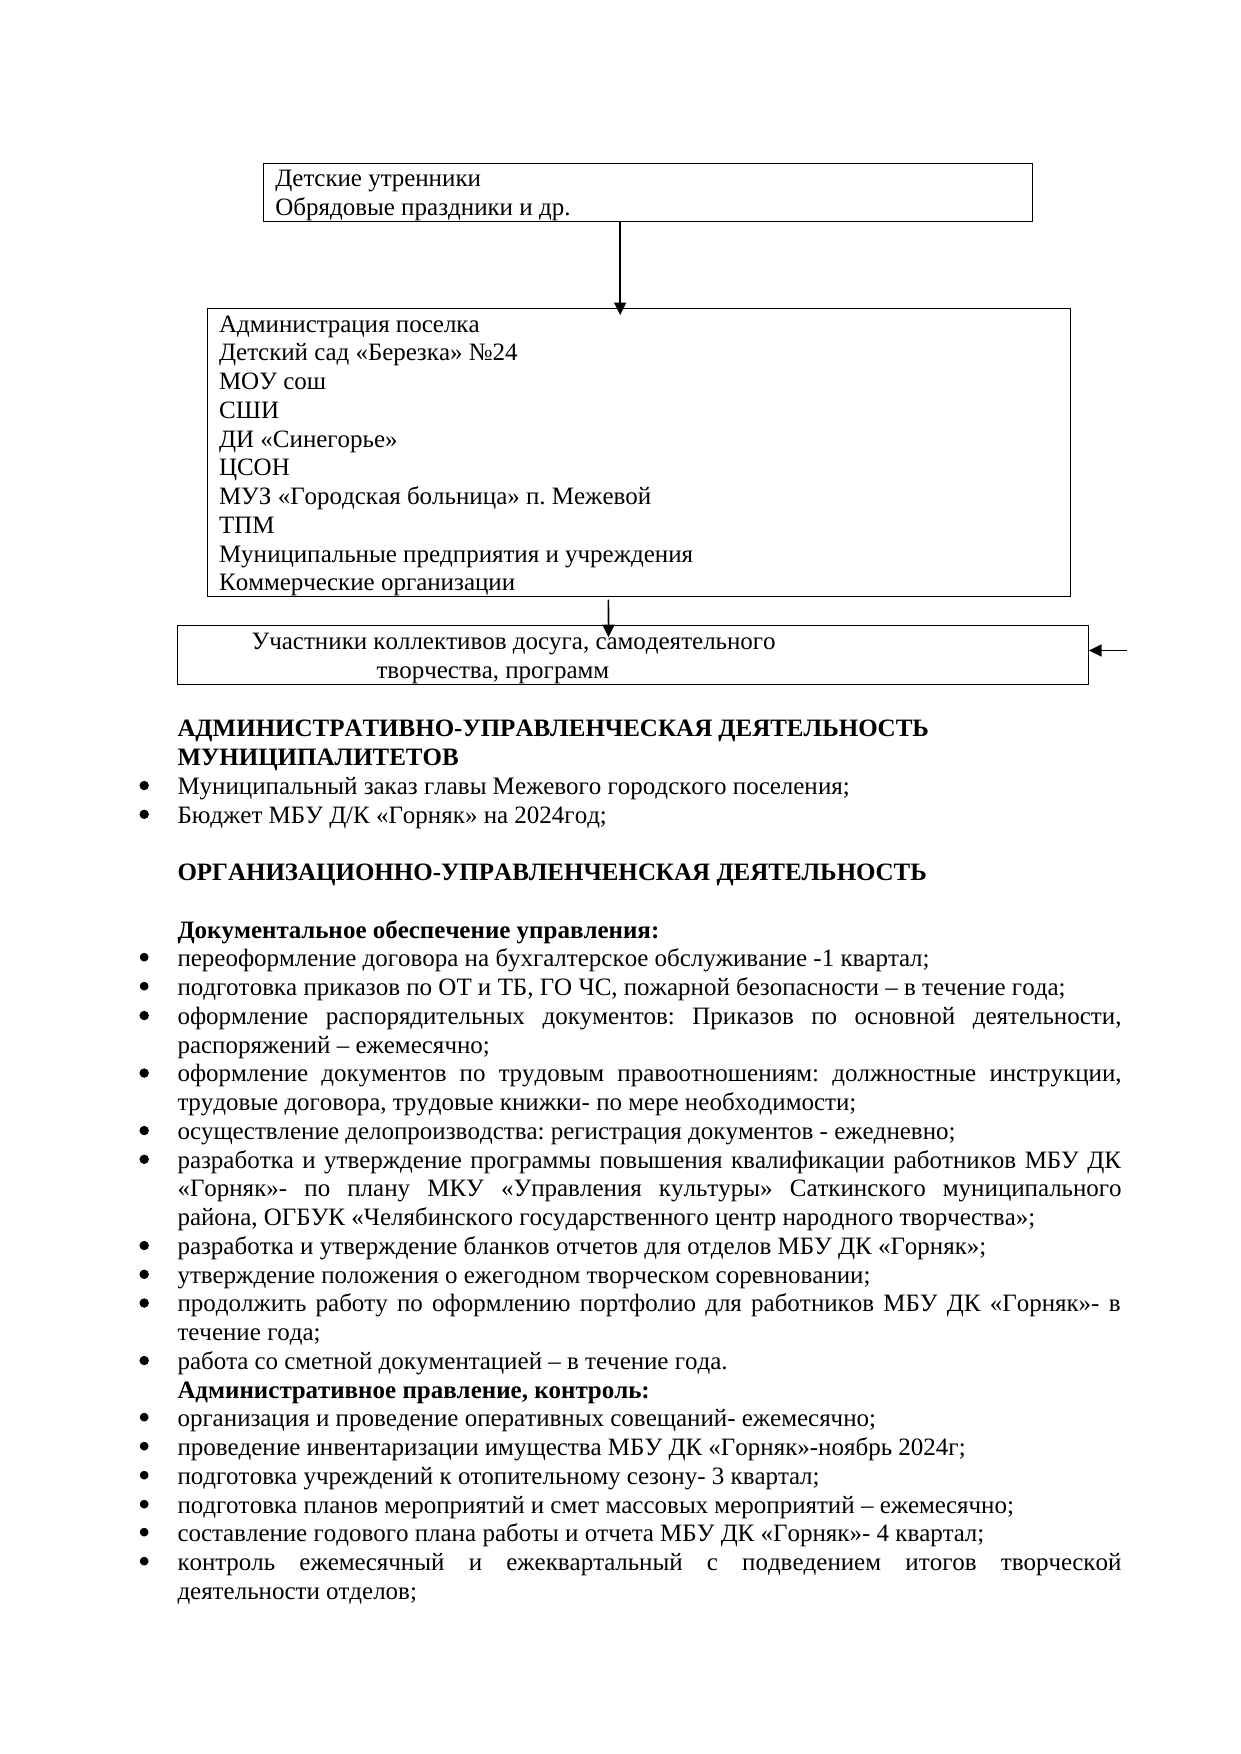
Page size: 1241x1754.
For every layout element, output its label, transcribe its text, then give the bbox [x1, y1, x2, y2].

list оформление распорядительных документов: Приказов по основной деятельности, распоряжений – ежемесячно; [140, 1001, 1122, 1058]
list контроль ежемесячный и ежеквартальный с подведением итогов творческой деятельности отделов; [140, 1547, 1122, 1605]
list разработка и утверждение программы повышения квалификации работников МБУ ДК «Горняк»- по плану МКУ «Управления культуры» Саткинского муниципального района, ОГБУК «Челябинского государственного центр народного творчества»; [140, 1145, 1122, 1231]
list осуществление делопроизводства: регистрация документов - ежедневно; [140, 1116, 1122, 1145]
list оформление документов по трудовым правоотношениям: должностные инструкции, трудовые договора, трудовые книжки- по мере необходимости; [140, 1058, 1122, 1116]
list продолжить работу по оформлению портфолио для работников МБУ ДК «Горняк»- в течение года; [140, 1288, 1122, 1346]
list Муниципальный заказ главы Межевого городского поселения; [140, 771, 1122, 800]
list составление годового плана работы и отчета МБУ ДК «Горняк»- 4 квартал; [140, 1518, 1122, 1547]
text Документальное обеспечение управления: [177, 915, 1122, 943]
text ОРГАНИЗАЦИОННО-УПРАВЛЕНЧЕНСКАЯ ДЕЯТЕЛЬНОСТЬ [177, 857, 1122, 886]
text Административное правление, контроль: [177, 1375, 1122, 1403]
table_header Администрация поселка Детский сад «Березка» №24 МОУ сош СШИ ДИ «Синегорье» ЦСОН МУЗ «Городская больница» п. Межевой ТПМ Муниципальные предприятия и учреждения Коммерческие организации [208, 309, 1070, 596]
list утверждение положения о ежегодном творческом соревновании; [140, 1260, 1122, 1288]
list переоформление договора на бухгалтерское обслуживание -1 квартал; [140, 943, 1122, 972]
list подготовка учреждений к отопительному сезону- 3 квартал; [140, 1461, 1122, 1490]
list подготовка планов мероприятий и смет массовых мероприятий – ежемесячно; [140, 1490, 1122, 1518]
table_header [264, 164, 1032, 221]
list Бюджет МБУ Д/К «Горняк» на 2024год; [140, 800, 1122, 828]
text АДМИНИСТРАТИВНО-УПРАВЛЕНЧЕСКАЯ ДЕЯТЕЛЬНОСТЬ МУНИЦИПАЛИТЕТОВ [177, 713, 1122, 771]
list работа со сметной документацией – в течение года. [140, 1346, 1122, 1375]
list проведение инвентаризации имущества МБУ ДК «Горняк»-ноябрь 2024г; [140, 1432, 1122, 1461]
table_header Участники коллективов досуга, самодеятельного творчества, программ [178, 626, 1088, 684]
list подготовка приказов по ОТ и ТБ, ГО ЧС, пожарной безопасности – в течение года; [140, 972, 1122, 1001]
list организация и проведение оперативных совещаний- ежемесячно; [140, 1403, 1122, 1432]
list разработка и утверждение бланков отчетов для отделов МБУ ДК «Горняк»; [140, 1231, 1122, 1260]
